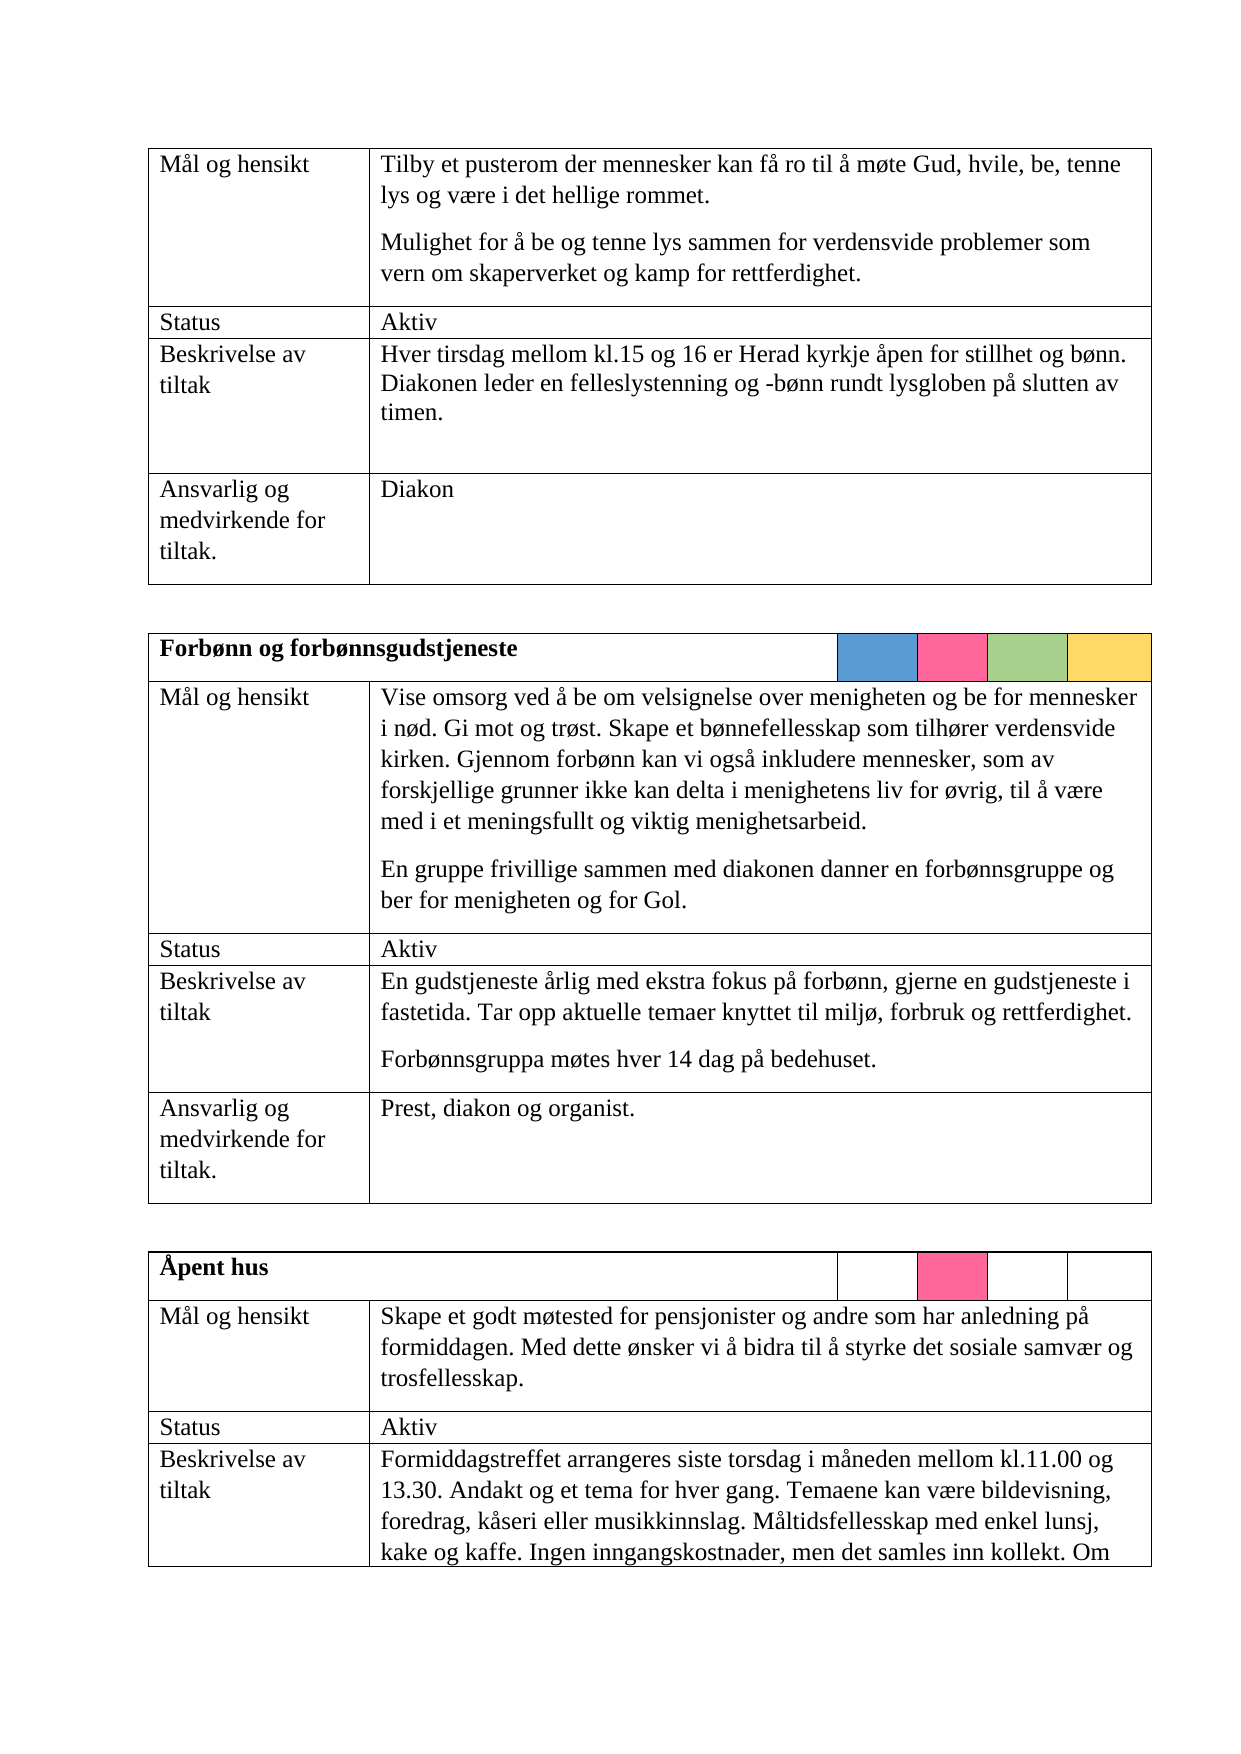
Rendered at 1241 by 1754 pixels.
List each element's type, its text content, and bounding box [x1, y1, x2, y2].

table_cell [370, 1444, 1151, 1566]
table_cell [149, 1444, 369, 1566]
table_header [988, 1253, 1067, 1300]
table_header [918, 634, 987, 681]
table_cell Beskrivelse av tiltak [149, 966, 369, 1092]
table_cell Diakon [370, 474, 1151, 584]
table_header Tilby et pusterom der mennesker kan få ro til å møte Gud, hvile, be, tenne lys og være i det hellige rommet. Mulighet for å be og tenne lys sammen for verdensvide problemer som vern om skaperverket og kamp for rettferdighet. [370, 149, 1151, 306]
table_header [918, 1253, 987, 1300]
table_cell Beskrivelse av tiltak [149, 339, 369, 473]
table_cell Mål og hensikt [149, 1301, 369, 1411]
table_cell Mål og hensikt [149, 682, 369, 933]
table_header [1068, 634, 1151, 681]
table_header Åpent hus [149, 1253, 837, 1300]
table_cell Aktiv [370, 307, 1151, 338]
table_cell Ansvarlig og medvirkende for tiltak. [149, 474, 369, 584]
table_cell Vise omsorg ved å be om velsignelse over menigheten og be for mennesker i nød. Gi mot og trøst. Skape et bønnefellesskap som tilhører verdensvide kirken. Gjennom forbønn kan vi også inkludere mennesker, som av forskjellige grunner ikke kan delta i menighetens liv for øvrig, til å være med i et meningsfullt og viktig menighetsarbeid. En gruppe frivillige sammen med diakonen danner en forbønnsgruppe og ber for menigheten og for Gol. [370, 682, 1151, 933]
table_cell Status [149, 307, 369, 338]
table_header Forbønn og forbønnsgudstjeneste [149, 634, 837, 681]
table_cell Hver tirsdag mellom kl.15 og 16 er Herad kyrkje åpen for stillhet og bønn. Diakonen leder en felleslystenning og -bønn rundt lysgloben på slutten av timen. [370, 339, 1151, 473]
table_header [988, 634, 1067, 681]
table_cell Ansvarlig og medvirkende for tiltak. [149, 1093, 369, 1203]
table_cell Status [149, 1412, 369, 1443]
table_header [1068, 1253, 1151, 1300]
table_cell Aktiv [370, 934, 1151, 965]
table_header [838, 1253, 917, 1300]
table_cell Status [149, 934, 369, 965]
table_cell Aktiv [370, 1412, 1151, 1443]
table_cell Skape et godt møtested for pensjonister og andre som har anledning på formiddagen. Med dette ønsker vi å bidra til å styrke det sosiale samvær og trosfellesskap. [370, 1301, 1151, 1411]
table_cell En gudstjeneste årlig med ekstra fokus på forbønn, gjerne en gudstjeneste i fastetida. Tar opp aktuelle temaer knyttet til miljø, forbruk og rettferdighet. Forbønnsgruppa møtes hver 14 dag på bedehuset. [370, 966, 1151, 1092]
table_cell Prest, diakon og organist. [370, 1093, 1151, 1203]
table_header Mål og hensikt [149, 149, 369, 306]
table_header [838, 634, 917, 681]
